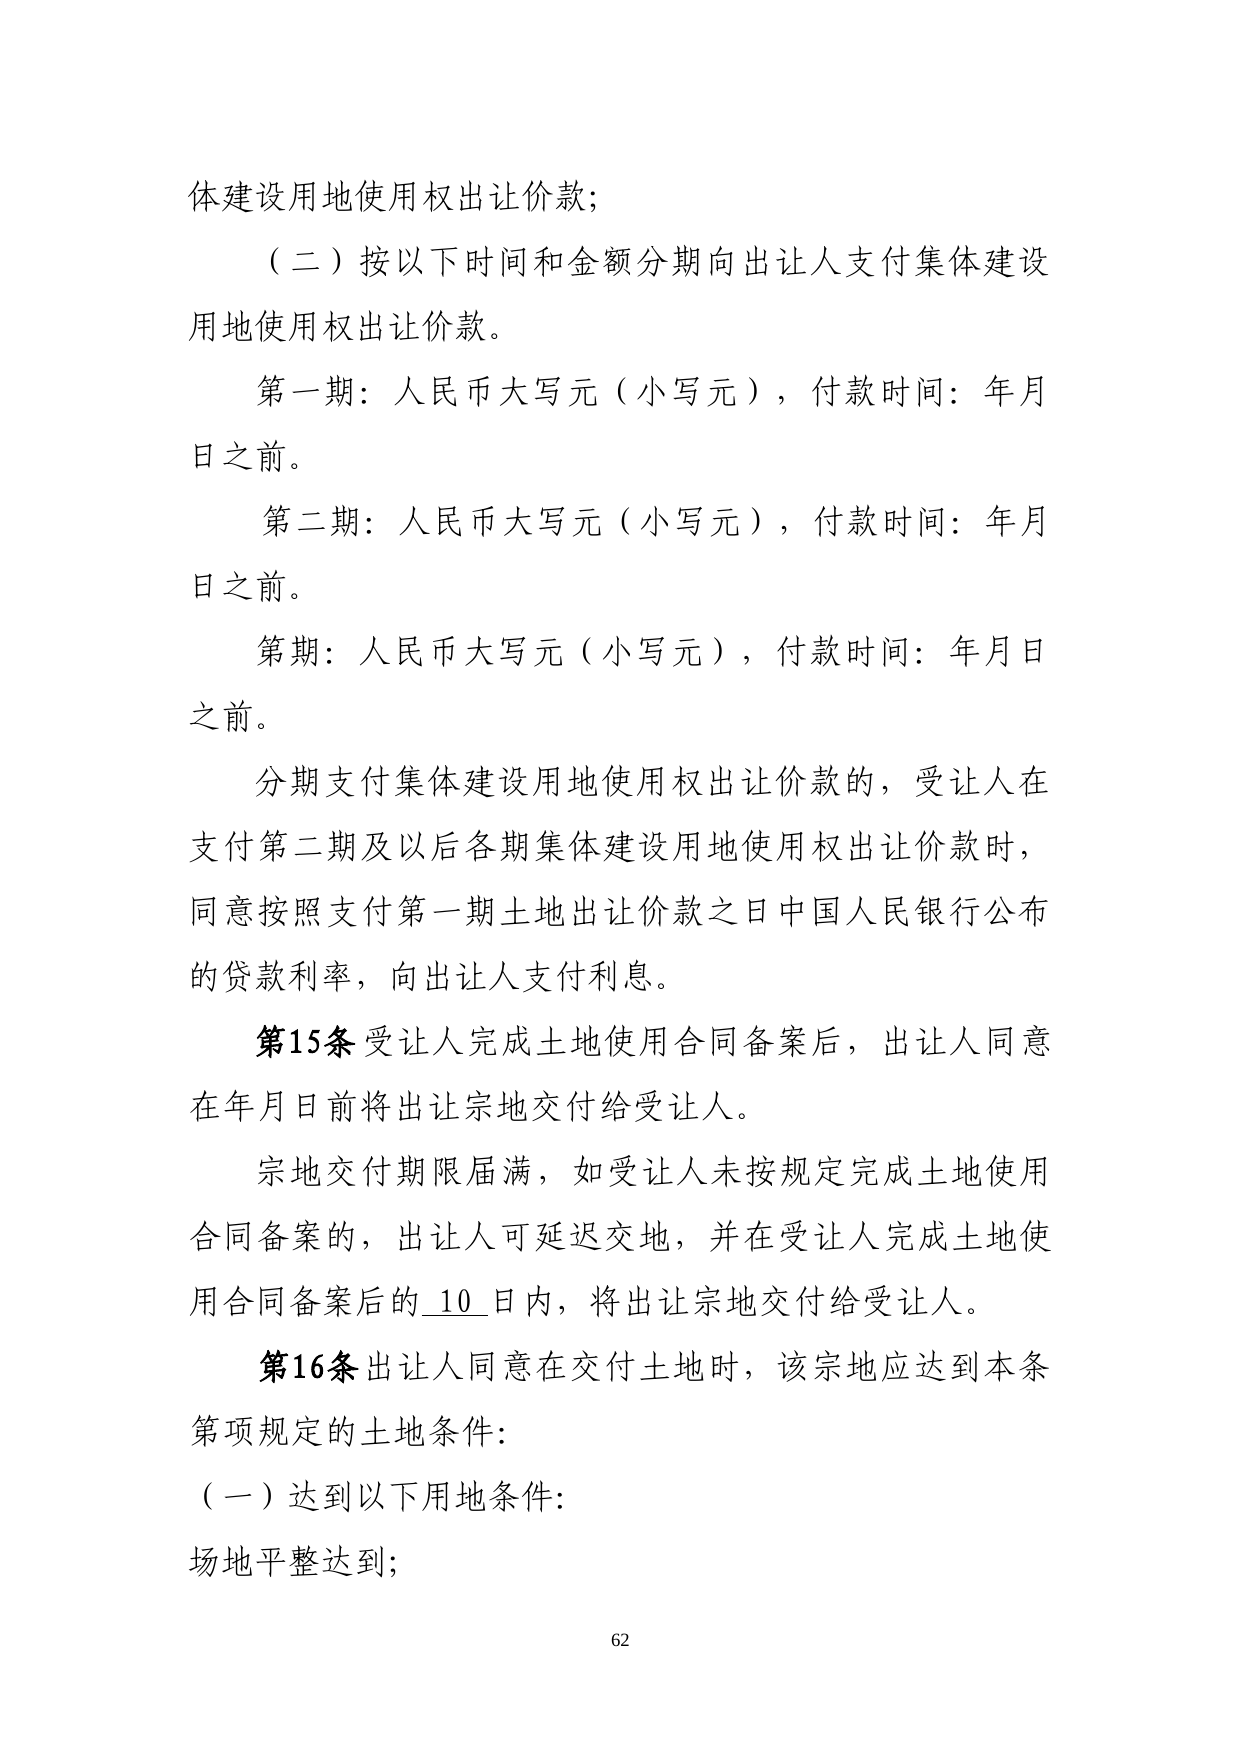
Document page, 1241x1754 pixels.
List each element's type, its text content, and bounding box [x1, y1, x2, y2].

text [187, 162, 1053, 227]
text （二）按以下时间和金额分期向出让人支付集体建设用地使用权出让价款。 [187, 227, 1053, 357]
text 第二期：人民币大写元（小写元），付款时间：年月日之前。 [187, 487, 1053, 617]
text （一）达到以下用地条件： [187, 1462, 1053, 1527]
text 分期支付集体建设用地使用权出让价款的，受让人在支付第二期及以后各期集体建设用地使用权出让价款时，同意按照支付第一期土地出让价款之日中国人民银行公布的贷款利率，向出让人支付利息。 [187, 747, 1053, 1007]
text 第一期：人民币大写元（小写元），付款时间：年月日之前。 [187, 357, 1053, 487]
text 第期：人民币大写元（小写元），付款时间：年月日之前。 [187, 617, 1053, 747]
list 受让人完成土地使用合同备案后，出让人同意在年月日前将出让宗地交付给受让人。 [188, 1007, 1053, 1137]
text 场地平整达到； [187, 1527, 1053, 1592]
text 宗地交付期限届满，如受让人未按规定完成土地使用合同备案的，出让人可延迟交地，并在受让人完成土地使用合同备案后的 10 日内，将出让宗地交付给受让人。 [188, 1137, 1053, 1332]
list 出让人同意在交付土地时，该宗地应达到本条第项规定的土地条件： [188, 1332, 1053, 1462]
